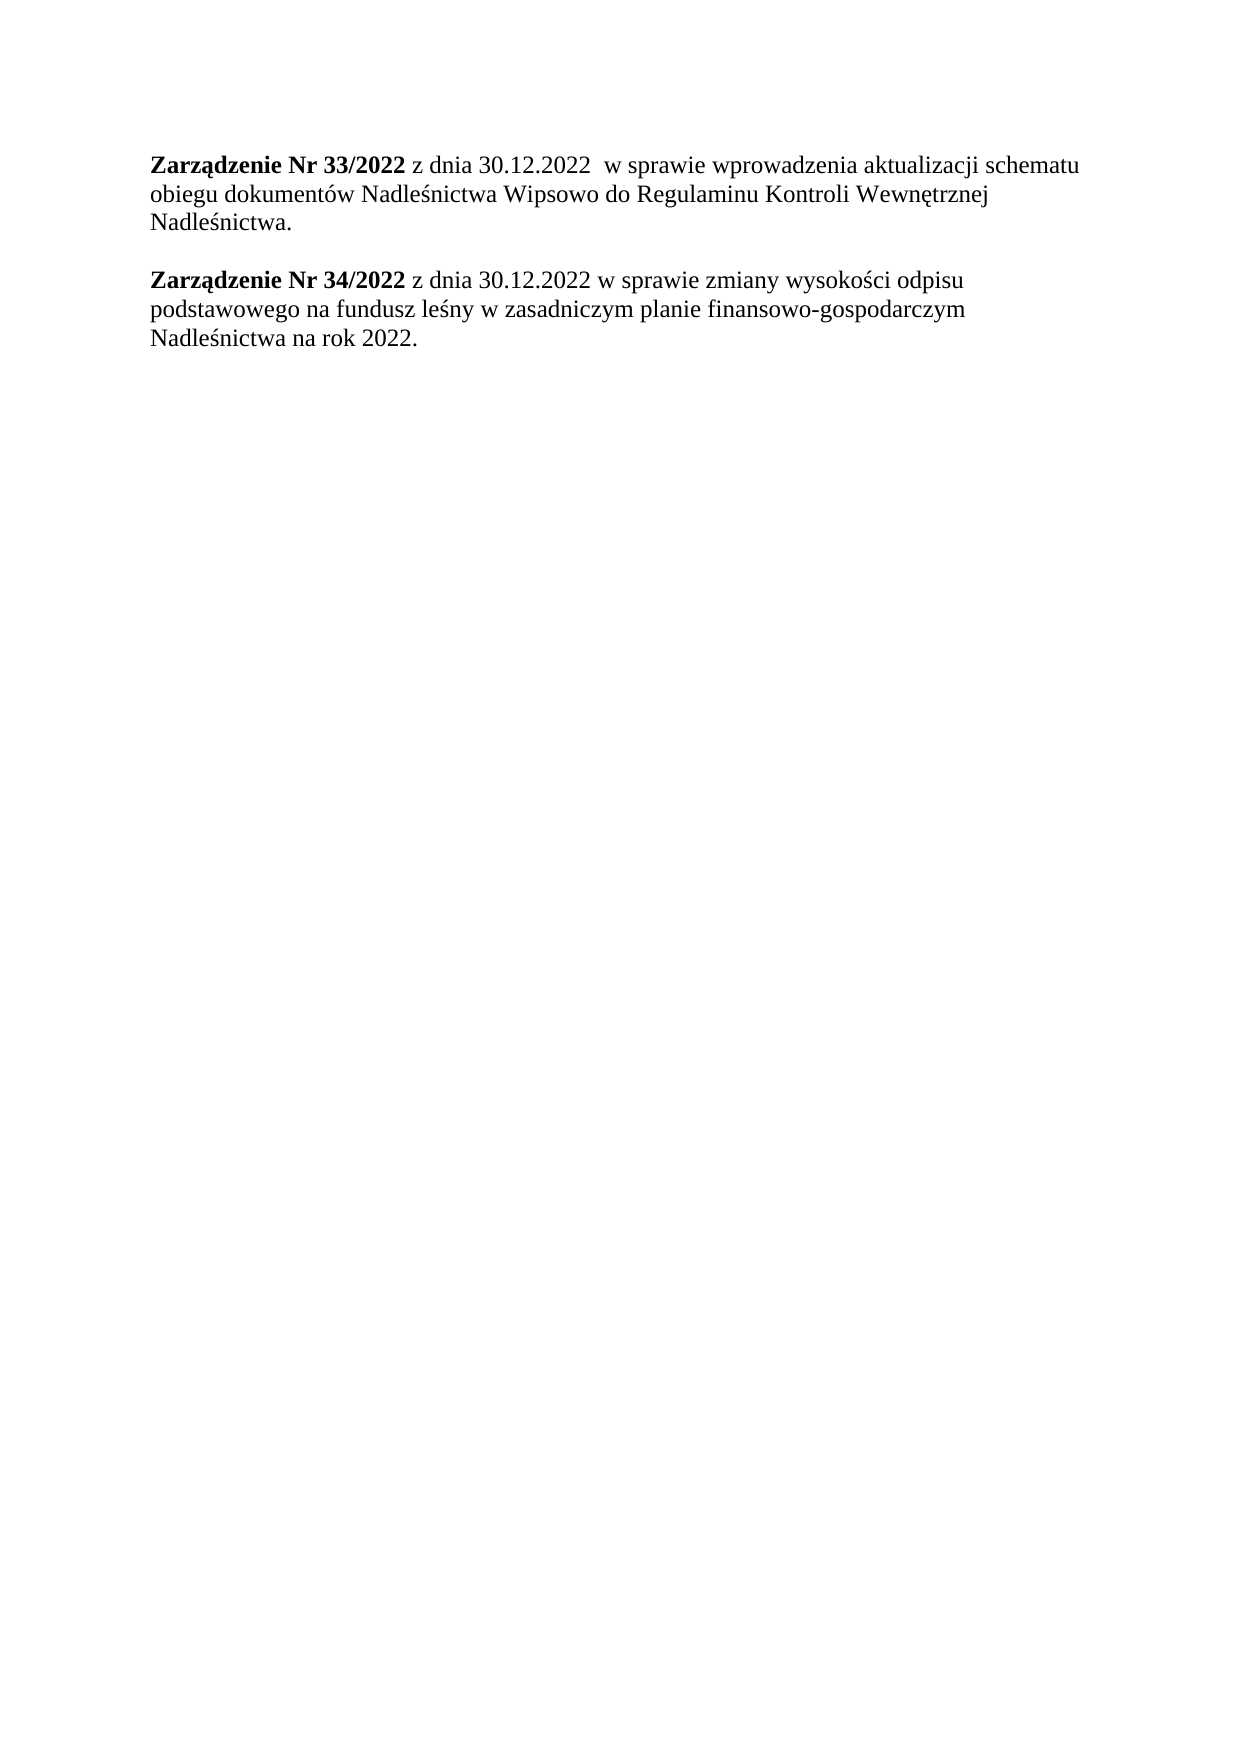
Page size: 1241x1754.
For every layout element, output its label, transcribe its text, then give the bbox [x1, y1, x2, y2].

text Zarządzenie Nr 33/2022 z dnia 30.12.2022 w sprawie wprowadzenia aktualizacji schematu obiegu dokumentów Nadleśnictwa Wipsowo do Regulaminu Kontroli Wewnętrznej Nadleśnictwa. [150, 150, 1090, 236]
text Zarządzenie Nr 34/2022 z dnia 30.12.2022 w sprawie zmiany wysokości odpisu podstawowego na fundusz leśny w zasadniczym planie finansowo-gospodarczym Nadleśnictwa na rok 2022. [150, 265, 1090, 352]
